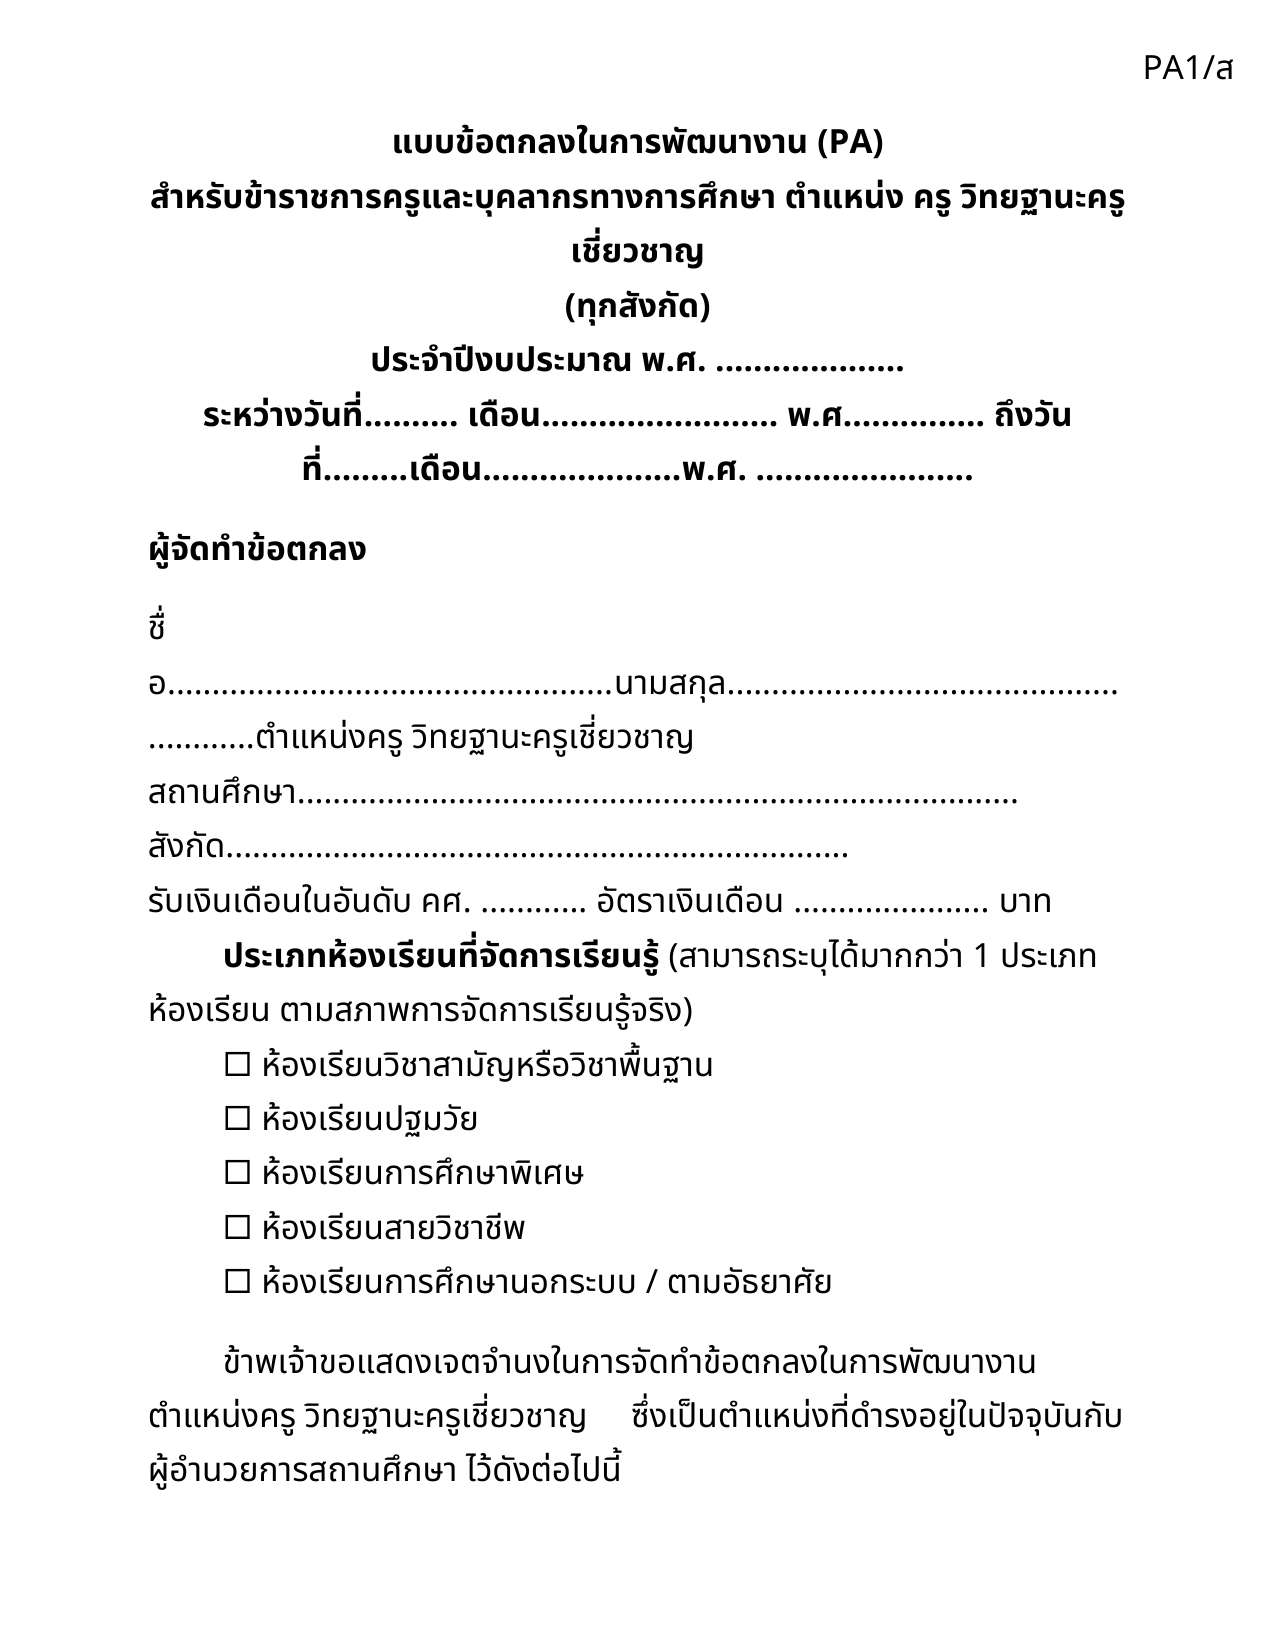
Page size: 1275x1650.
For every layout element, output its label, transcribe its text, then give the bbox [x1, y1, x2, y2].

text (ทุกสังกัด) [148, 281, 1127, 332]
text รับเงินเดือนในอันดับ คศ. ............ อัตราเงินเดือน ...................... บาท [148, 877, 1127, 927]
text ข้าพเจ้าขอแสดงเจตจำนงในการจัดทำข้อตกลงในการพัฒนางาน ตำแหน่งครู วิทยฐานะครูเชี่ยวชาญ ซึ่งเป็นตำแหน่งที่ดำรงอยู่ในปัจจุบันกับผู้อำนวยการสถานศึกษา ไว้ดังต่อไปนี้ [148, 1338, 1127, 1497]
text ผู้จัดทำข้อตกลง [148, 525, 1127, 575]
text ระหว่างวันที่.......... เดือน......................... พ.ศ............... ถึงวันที่.........เดือน.....................พ.ศ. ....................... [148, 391, 1127, 496]
text ห้องเรียนการศึกษานอกระบบ / ตามอัธยาศัย [148, 1258, 1127, 1309]
text สำหรับข้าราชการครูและบุคลากรทางการศึกษา ตำแหน่ง ครู วิทยฐานะครูเชี่ยวชาญ [148, 173, 1127, 277]
text ห้องเรียนวิชาสามัญหรือวิชาพื้นฐาน [148, 1041, 1127, 1091]
text ห้องเรียนสายวิชาชีพ [148, 1204, 1127, 1254]
text สถานศึกษา................................................................................. สังกัด...................................................................... [148, 768, 1127, 873]
text ประเภทห้องเรียนที่จัดการเรียนรู้ (สามารถระบุได้มากกว่า 1 ประเภทห้องเรียน ตามสภาพการจัดการเรียนรู้จริง) [148, 931, 1127, 1037]
text ชื่อ..................................................นามสกุล........................................................ตำแหน่งครู วิทยฐานะครูเชี่ยวชาญ [148, 604, 1127, 764]
text แบบข้อตกลงในการพัฒนางาน (PA) [148, 118, 1127, 169]
text ประจำปีงบประมาณ พ.ศ. .................... [148, 336, 1127, 387]
text ห้องเรียนปฐมวัย [148, 1095, 1127, 1145]
text ห้องเรียนการศึกษาพิเศษ [148, 1149, 1127, 1200]
